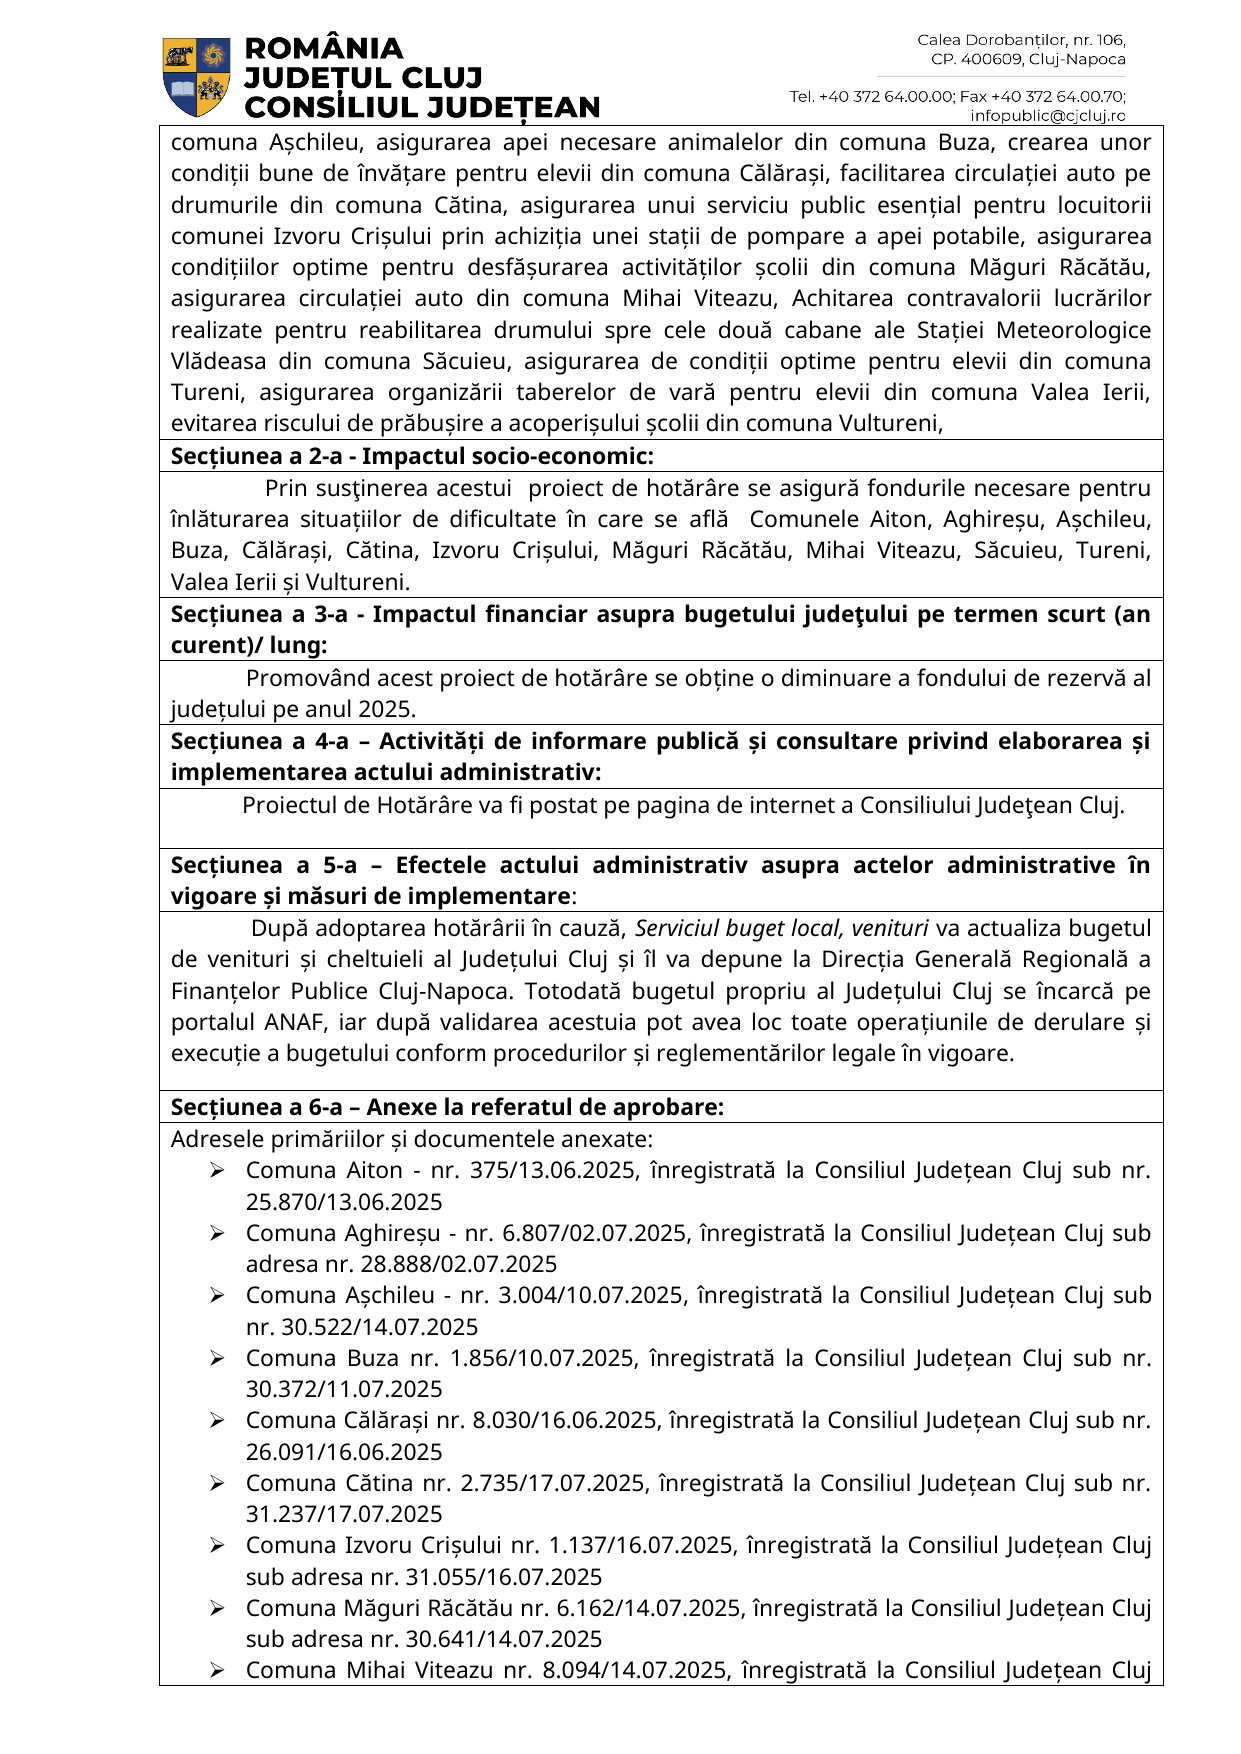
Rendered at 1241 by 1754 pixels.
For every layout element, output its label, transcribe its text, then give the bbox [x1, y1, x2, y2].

table_cell Proiectul de Hotărâre va fi postat pe pagina de internet a Consiliului Judeţean Cluj. [160, 789, 1163, 847]
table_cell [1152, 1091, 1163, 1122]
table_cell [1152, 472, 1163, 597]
picture [162, 31, 600, 125]
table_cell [160, 126, 1163, 438]
table_cell Secțiunea a 4-a – Activități de informare publică și consultare privind elaborarea și implementarea actului administrativ: [160, 725, 1163, 787]
picture [789, 31, 1125, 125]
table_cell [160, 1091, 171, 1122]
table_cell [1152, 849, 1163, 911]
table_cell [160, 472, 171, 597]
table_cell După adoptarea hotărârii în cauză, Serviciul buget local, venituri va actualiza bugetul de venituri și cheltuieli al Județului Cluj și îl va depune la Direcția Generală Regională a Finanțelor Publice Cluj-Napoca. Totodată bugetul propriu al Județului Cluj se încarcă pe portalul ANAF, iar după validarea acestuia pot avea loc toate operațiunile de derulare și execuție a bugetului conform procedurilor și reglementărilor legale în vigoare. [160, 912, 1163, 1089]
table_cell Secțiunea a 2-a - Impactul socio-economic: [160, 440, 1163, 471]
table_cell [160, 1123, 1163, 1685]
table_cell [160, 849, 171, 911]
table_cell Secțiunea a 3-a - Impactul financiar asupra bugetului judeţului pe termen scurt (an curent)/ lung: [160, 598, 1163, 660]
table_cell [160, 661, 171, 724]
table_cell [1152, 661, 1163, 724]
